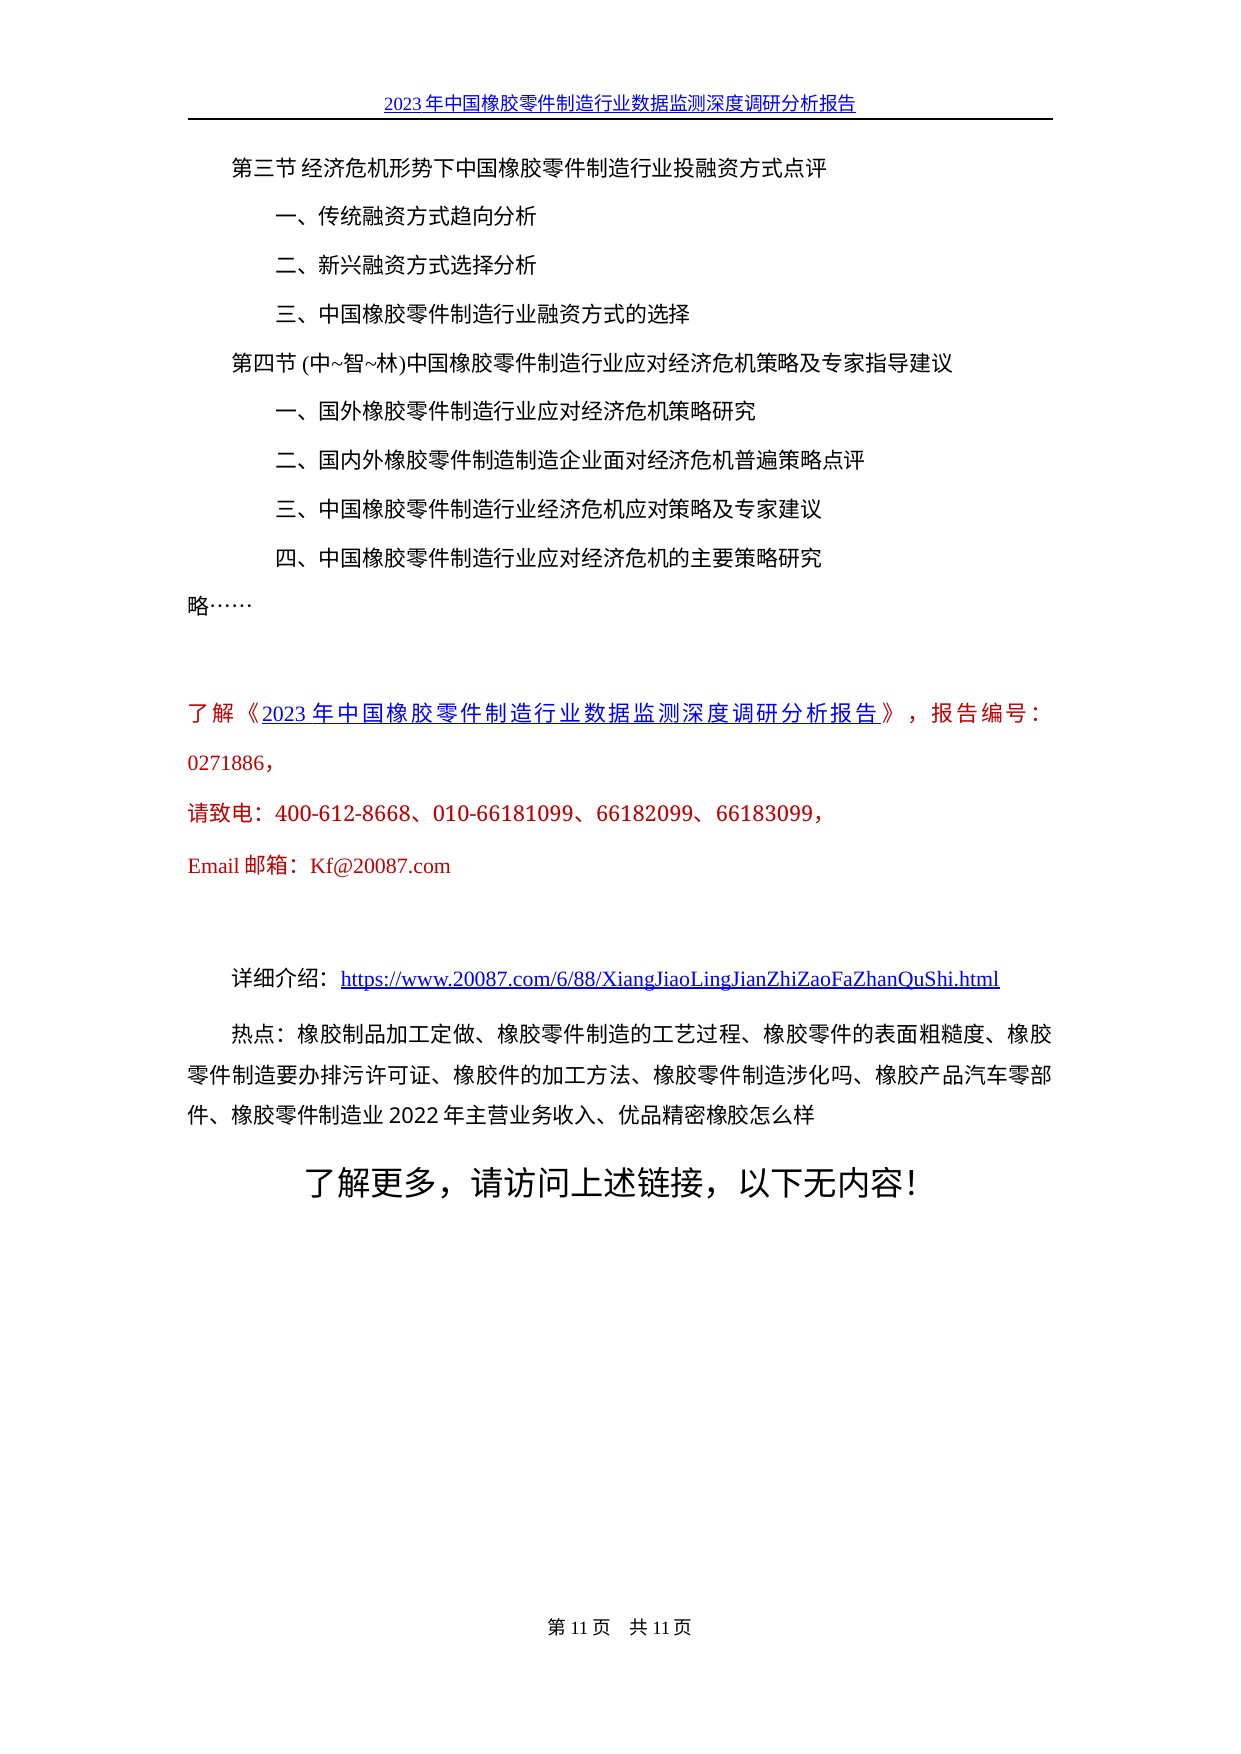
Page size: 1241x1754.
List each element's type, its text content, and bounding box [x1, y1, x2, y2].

text 请致电：400-612-8668、010-66181099、66182099、66183099， [187, 796, 1053, 828]
title 了解更多，请访问上述链接，以下无内容！ [187, 1148, 1053, 1213]
text 详细介绍：https://www.20087.com/6/88/XiangJiaoLingJianZhiZaoFaZhanQuShi.html [187, 960, 1053, 993]
text Email邮箱：Kf@20087.com [187, 847, 1053, 880]
text 了解《2023年中国橡胶零件制造行业数据监测深度调研分析报告》，报告编号：0271886， [187, 695, 1053, 777]
text 热点：橡胶制品加工定做、橡胶零件制造的工艺过程、橡胶零件的表面粗糙度、橡胶零件制造要办排污许可证、橡胶件的加工方法、橡胶零件制造涉化吗、橡胶产品汽车零部件、橡胶零件制造业2022年主营业务收入、优品精密橡胶怎么样 [187, 1017, 1053, 1131]
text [187, 150, 1053, 621]
